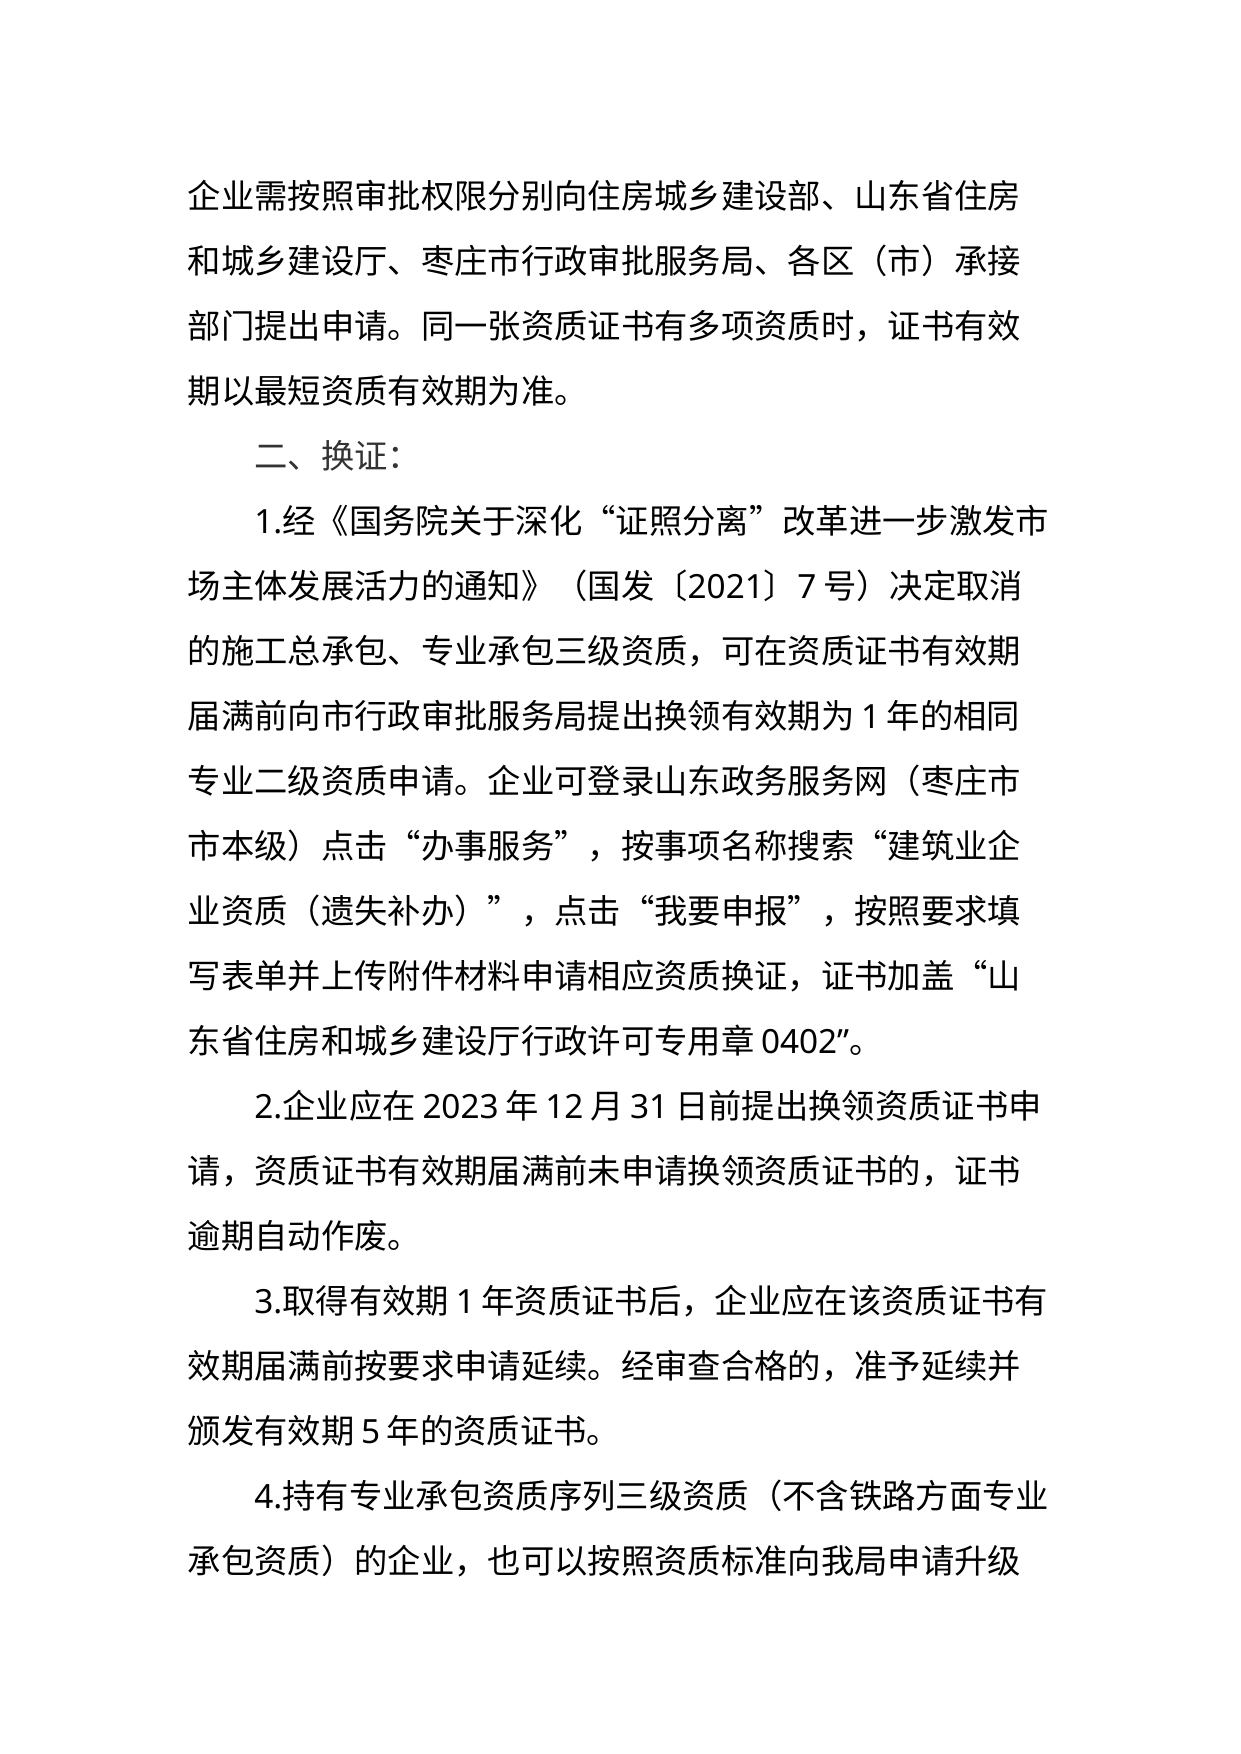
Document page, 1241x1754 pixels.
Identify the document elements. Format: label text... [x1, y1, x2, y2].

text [187, 162, 1053, 422]
text 3.取得有效期1年资质证书后，企业应在该资质证书有效期届满前按要求申请延续。经审查合格的，准予延续并颁发有效期5年的资质证书。 [187, 1267, 1053, 1462]
text 二、换证： [187, 422, 1053, 487]
text 1.经《国务院关于深化“证照分离”改革进一步激发市场主体发展活力的通知》（国发〔2021〕7号）决定取消的施工总承包、专业承包三级资质，可在资质证书有效期届满前向市行政审批服务局提出换领有效期为1年的相同专业二级资质申请。企业可登录山东政务服务网（枣庄市 市本级）点击“办事服务”，按事项名称搜索“建筑业企业资质（遗失补办）”，点击“我要申报”，按照要求填写表单并上传附件材料申请相应资质换证，证书加盖“山东省住房和城乡建设厅行政许可专用章0402”。 [187, 487, 1053, 1072]
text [187, 1462, 1053, 1592]
text 2.企业应在2023年12月31日前提出换领资质证书申请，资质证书有效期届满前未申请换领资质证书的，证书逾期自动作废。 [187, 1072, 1053, 1267]
